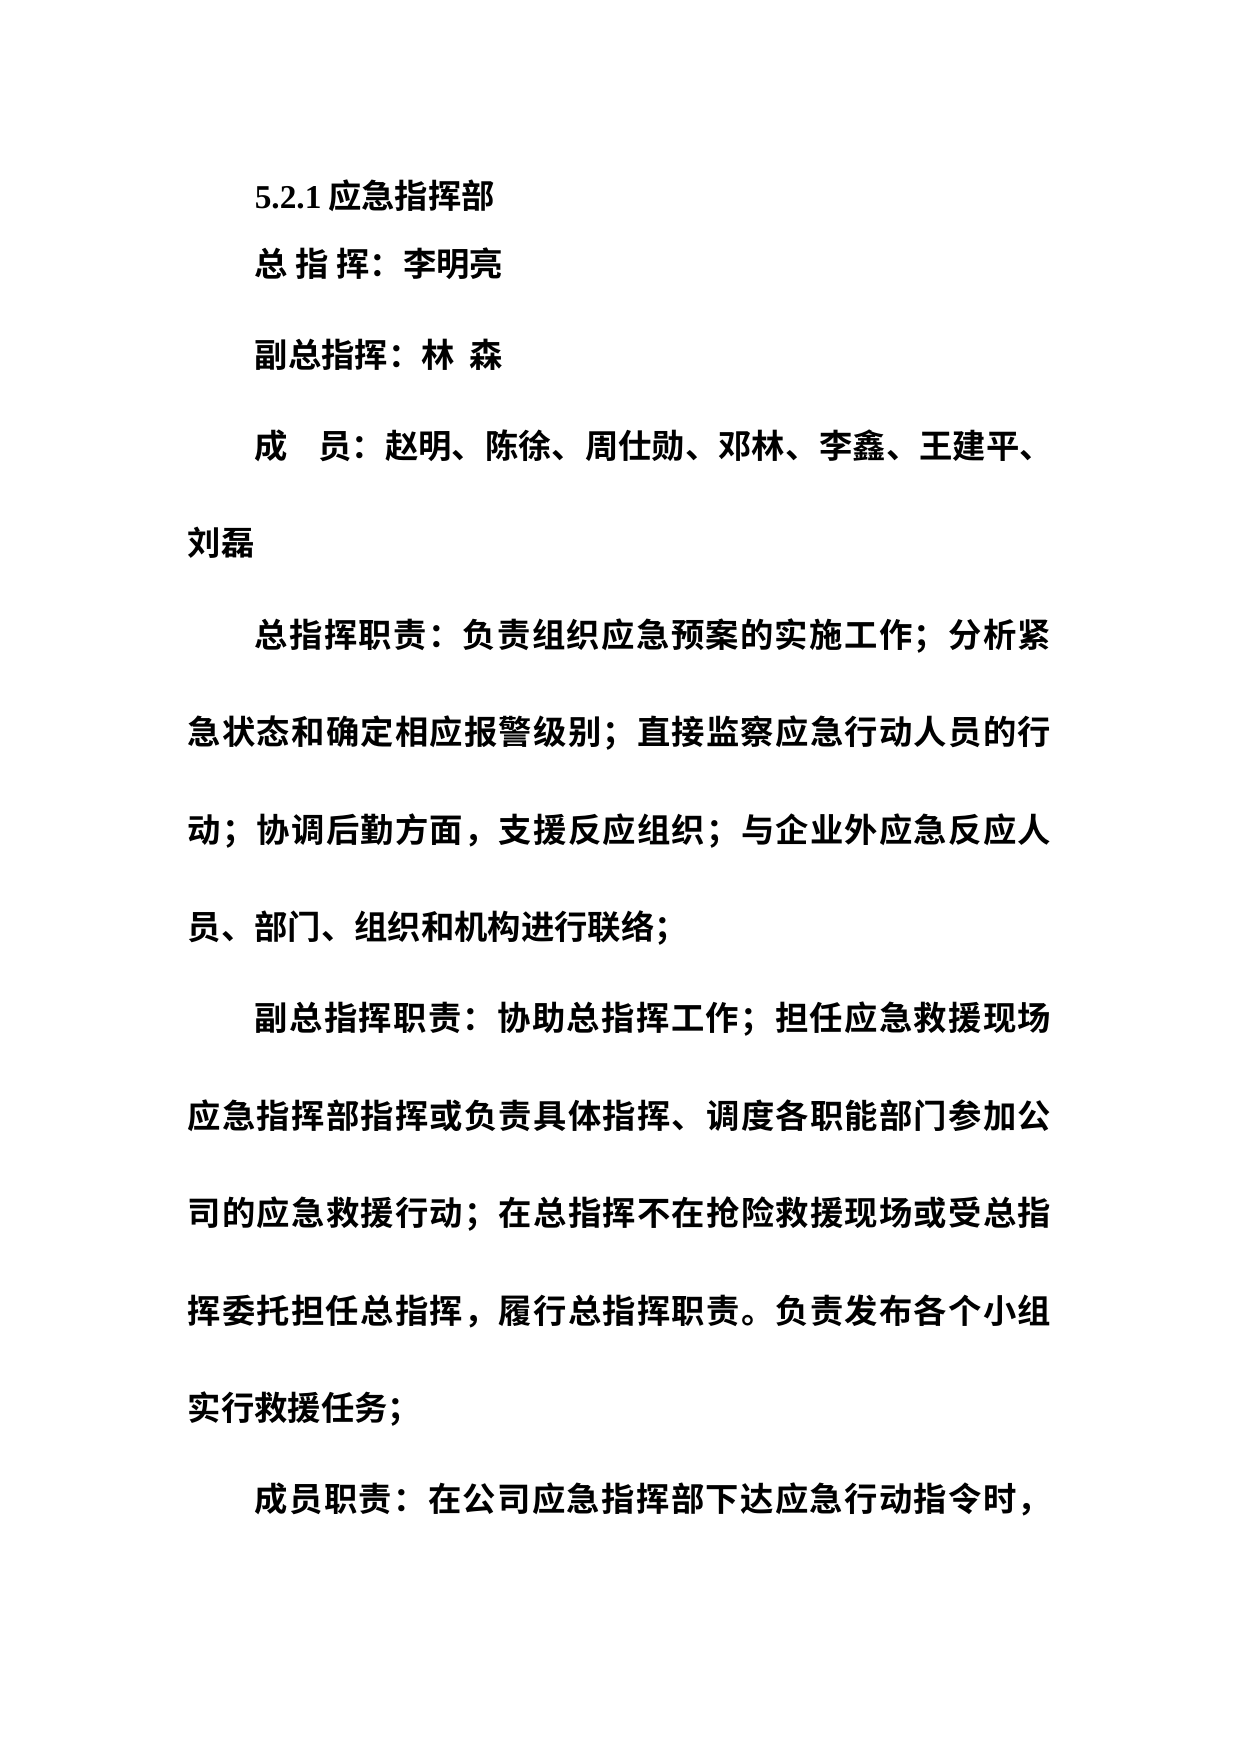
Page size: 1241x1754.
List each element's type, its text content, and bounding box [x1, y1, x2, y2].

text 总 指 挥：李明亮 [187, 229, 1053, 294]
text 成 员：赵明、陈徐、周仕勋、邓林、李鑫、王建平、刘磊 [187, 411, 1053, 574]
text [187, 1465, 1053, 1530]
text 副总指挥职责：协助总指挥工作；担任应急救援现场应急指挥部指挥或负责具体指挥、调度各职能部门参加公司的应急救援行动；在总指挥不在抢险救援现场或受总指挥委托担任总指挥，履行总指挥职责。负责发布各个小组实行救援任务； [187, 984, 1053, 1439]
text 副总指挥：林 森 [187, 320, 1053, 385]
text 总指挥职责：负责组织应急预案的实施工作；分析紧急状态和确定相应报警级别；直接监察应急行动人员的行动；协调后勤方面，支援反应组织；与企业外应急反应人员、部门、组织和机构进行联络； [187, 600, 1053, 957]
text 5.2.1应急指挥部 [187, 162, 1053, 227]
